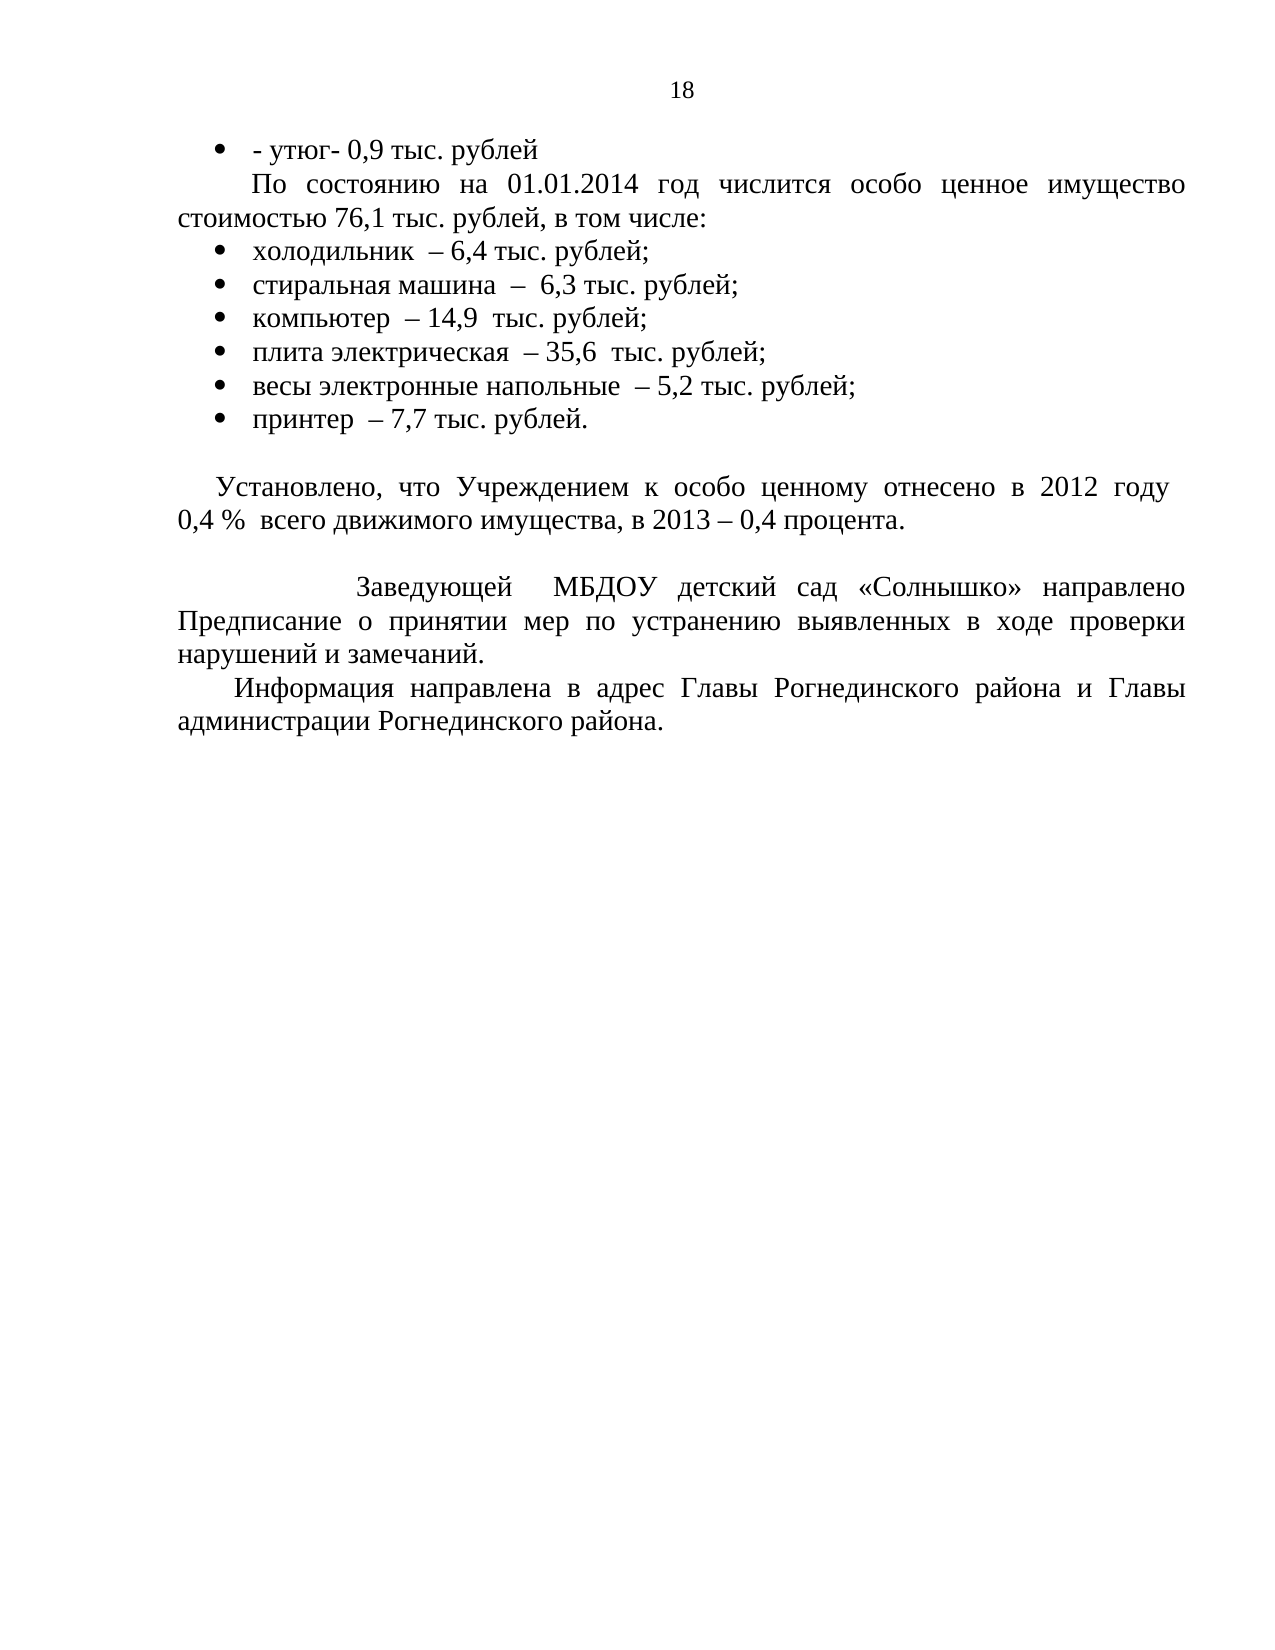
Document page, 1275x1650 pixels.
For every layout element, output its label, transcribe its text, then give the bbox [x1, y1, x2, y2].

list - утюг- 0,9 тыс. рублей [215, 132, 1186, 166]
list холодильник – 6,4 тыс. рублей; [215, 233, 1186, 267]
list принтер – 7,7 тыс. рублей. [215, 401, 1186, 435]
text По состоянию на 01.01.2014 год числится особо ценное имущество стоимостью 76,1 тыс. рублей, в том числе: [177, 166, 1186, 233]
text Установлено, что Учреждением к особо ценному отнесено в 2012 году 0,4 % всего движимого имущества, в 2013 – 0,4 процента. [177, 469, 1186, 536]
list компьютер – 14,9 тыс. рублей; [215, 301, 1186, 334]
text Информация направлена в адрес Главы Рогнединского района и Главы администрации Рогнединского района. [177, 670, 1186, 737]
text Заведующей МБДОУ детский сад «Солнышко» направлено Предписание о принятии мер по устранению выявленных в ходе проверки нарушений и замечаний. [177, 569, 1186, 670]
list плита электрическая – 35,6 тыс. рублей; [215, 334, 1186, 368]
list весы электронные напольные – 5,2 тыс. рублей; [215, 368, 1186, 401]
list стиральная машина – 6,3 тыс. рублей; [215, 267, 1186, 301]
